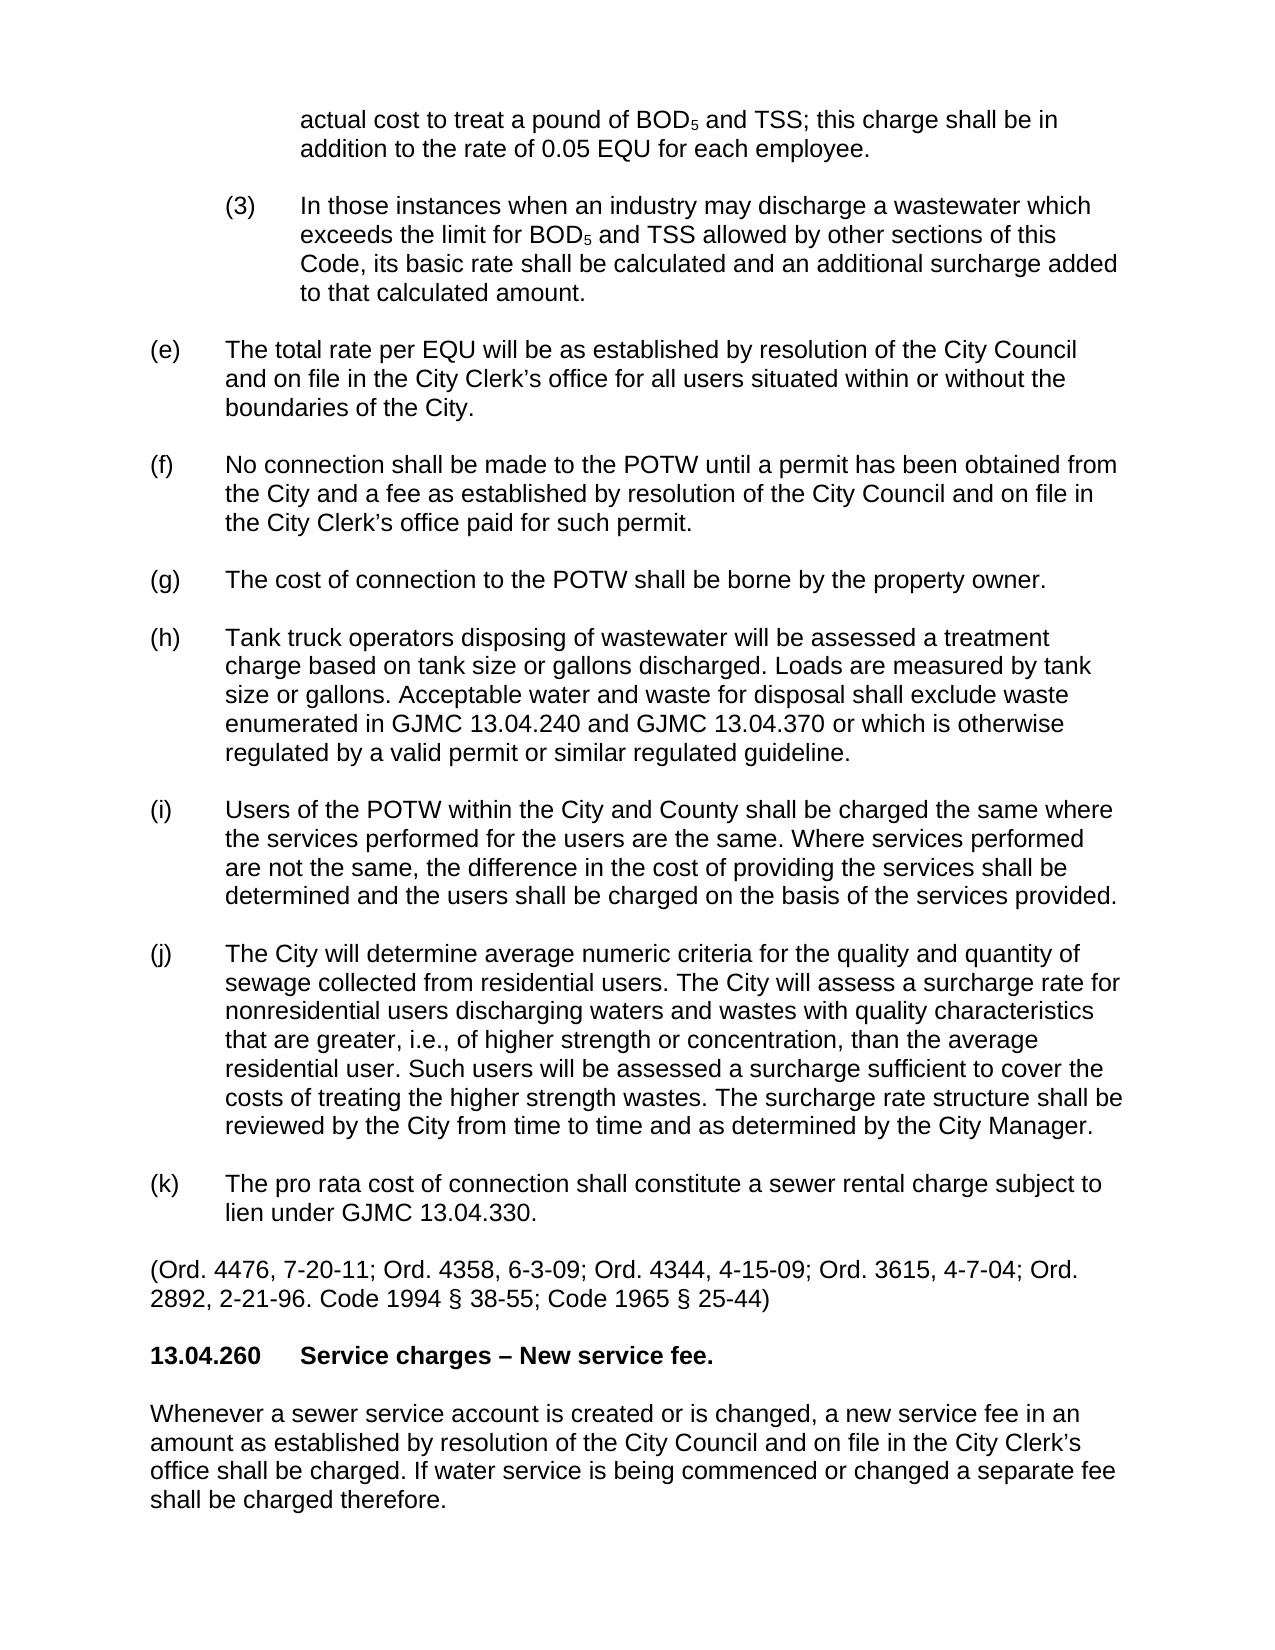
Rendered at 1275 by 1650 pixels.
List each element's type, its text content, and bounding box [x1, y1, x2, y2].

text (i) Users of the POTW within the City and County shall be charged the same where the services performed for the users are the same. Where services performed are not the same, the difference in the cost of providing the services shall be determined and the users shall be charged on the basis of the services provided. [150, 795, 1125, 910]
text (3) In those instances when an industry may discharge a wastewater which exceeds the limit for BOD5 and TSS allowed by other sections of this Code, its basic rate shall be calculated and an additional surcharge added to that calculated amount. [225, 191, 1125, 306]
text (j) The City will determine average numeric criteria for the quality and quantity of sewage collected from residential users. The City will assess a surcharge rate for nonresidential users discharging waters and wastes with quality characteristics that are greater, i.e., of higher strength or concentration, than the average residential user. Such users will be assessed a surcharge sufficient to cover the costs of treating the higher strength wastes. The surcharge rate structure shall be reviewed by the City from time to time and as determined by the City Manager. [150, 939, 1125, 1140]
text (f) No connection shall be made to the POTW until a permit has been obtained from the City and a fee as established by resolution of the City Council and on file in the City Clerk’s office paid for such permit. [150, 450, 1125, 536]
text (k) The pro rata cost of connection shall constitute a sewer rental charge subject to lien under GJMC 13.04.330. [150, 1169, 1125, 1226]
text (h) Tank truck operators disposing of wastewater will be assessed a treatment charge based on tank size or gallons discharged. Loads are measured by tank size or gallons. Acceptable water and waste for disposal shall exclude waste enumerated in GJMC 13.04.240 and GJMC 13.04.370 or which is otherwise regulated by a valid permit or similar regulated guideline. [150, 622, 1125, 766]
text (Ord. 4476, 7-20-11; Ord. 4358, 6-3-09; Ord. 4344, 4-15-09; Ord. 3615, 4-7-04; Ord. 2892, 2-21-96. Code 1994 § 38-55; Code 1965 § 25-44) [150, 1255, 1125, 1312]
text (e) The total rate per EQU will be as established by resolution of the City Council and on file in the City Clerk’s office for all users situated within or without the boundaries of the City. [150, 335, 1125, 421]
text 13.04.260 Service charges – New service fee. [150, 1341, 1125, 1370]
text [225, 105, 1125, 162]
text (g) The cost of connection to the POTW shall be borne by the property owner. [150, 565, 1125, 594]
text Whenever a sewer service account is created or is changed, a new service fee in an amount as established by resolution of the City Council and on file in the City Clerk’s office shall be charged. If water service is being commenced or changed a separate fee shall be charged therefore. [150, 1399, 1125, 1514]
